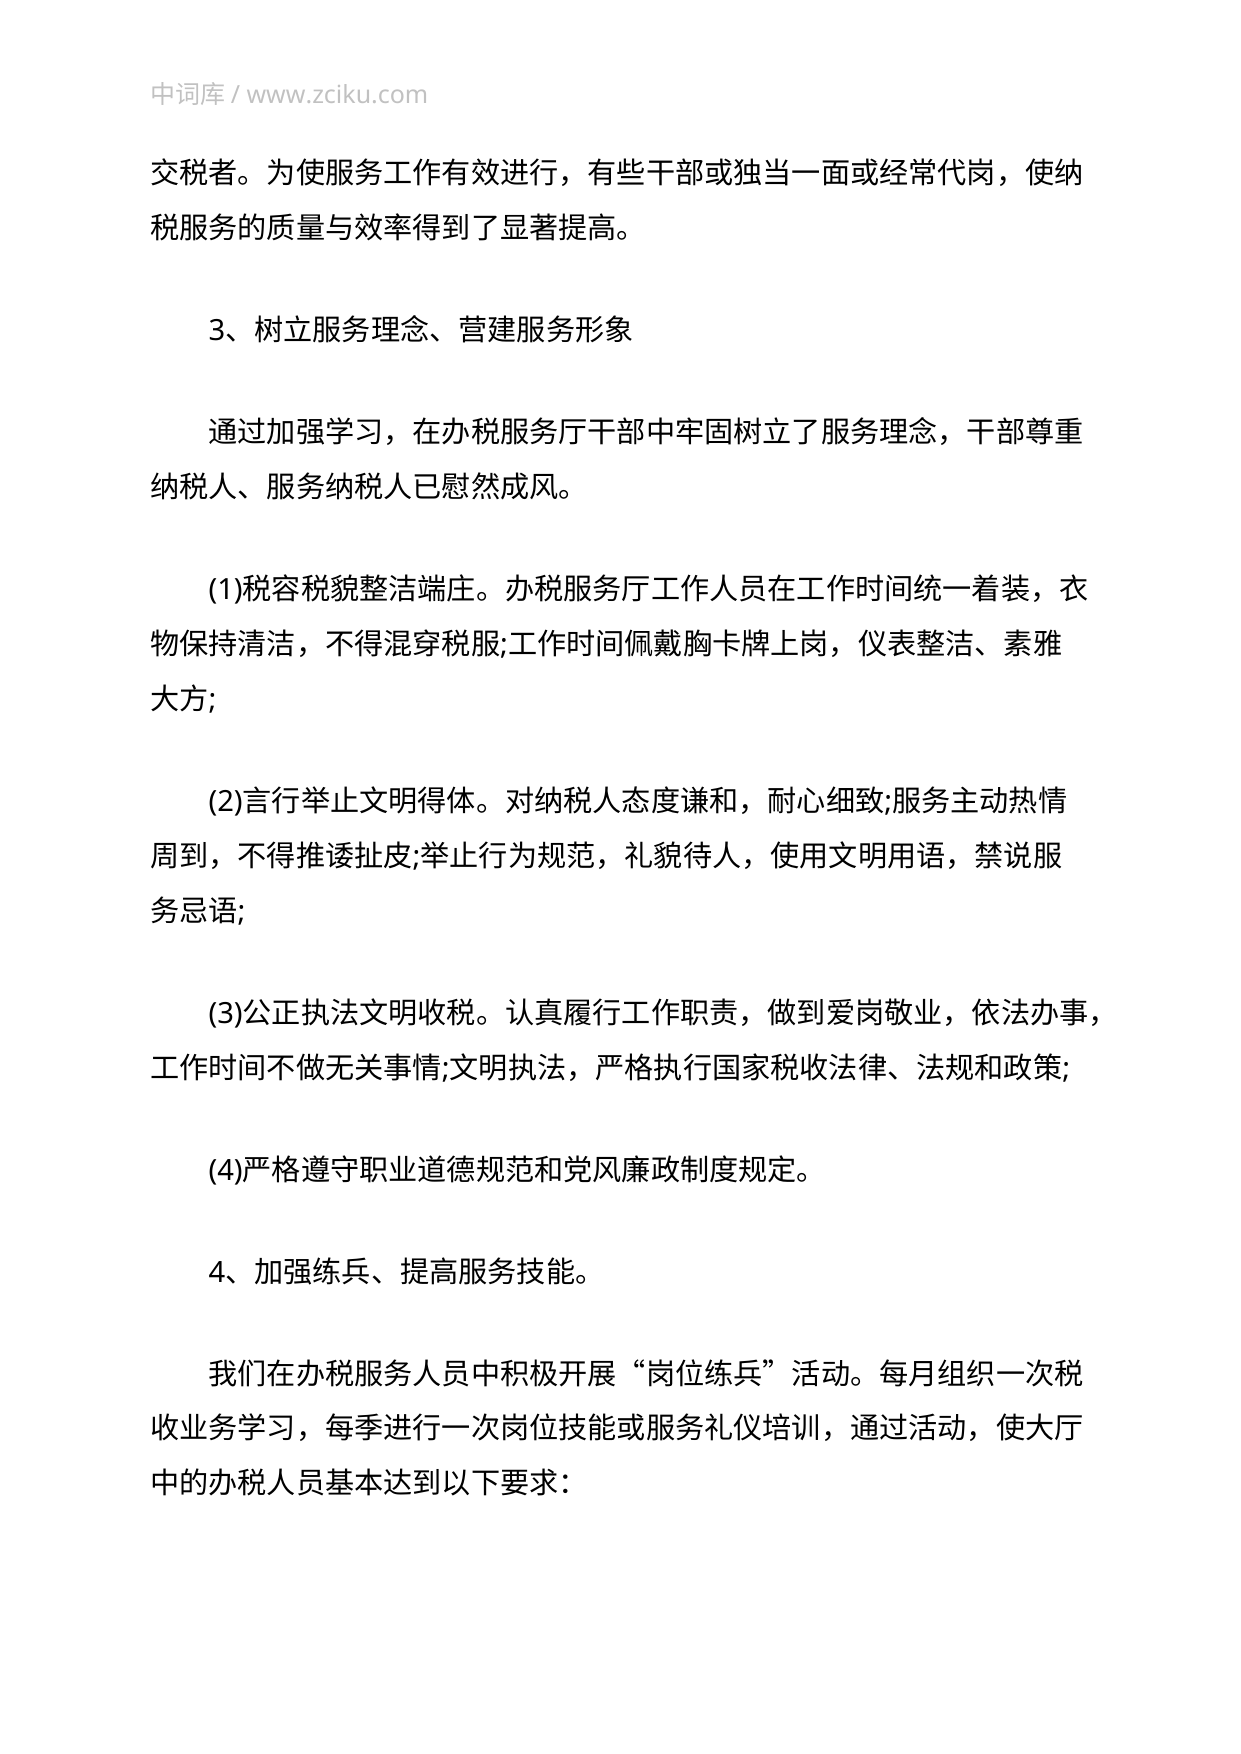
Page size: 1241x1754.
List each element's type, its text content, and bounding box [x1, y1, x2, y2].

text (2)言行举止文明得体。对纳税人态度谦和，耐心细致;服务主动热情周到，不得推诿扯皮;举止行为规范，礼貌待人，使用文明用语，禁说服务忌语; [150, 777, 1090, 930]
text 通过加强学习，在办税服务厅干部中牢固树立了服务理念，干部尊重纳税人、服务纳税人已慰然成风。 [150, 409, 1090, 506]
text (1)税容税貌整洁端庄。办税服务厅工作人员在工作时间统一着装，衣物保持清洁，不得混穿税服;工作时间佩戴胸卡牌上岗，仪表整洁、素雅大方; [150, 565, 1090, 718]
text (3)公正执法文明收税。认真履行工作职责，做到爱岗敬业，依法办事，工作时间不做无关事情;文明执法，严格执行国家税收法律、法规和政策; [150, 989, 1090, 1087]
text 4、加强练兵、提高服务技能。 [150, 1248, 1090, 1291]
text 3、树立服务理念、营建服务形象 [150, 307, 1090, 349]
text 我们在办税服务人员中积极开展“岗位练兵”活动。每月组织一次税收业务学习，每季进行一次岗位技能或服务礼仪培训，通过活动，使大厅中的办税人员基本达到以下要求： [150, 1350, 1090, 1502]
text (4)严格遵守职业道德规范和党风廉政制度规定。 [150, 1146, 1090, 1189]
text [150, 150, 1090, 247]
